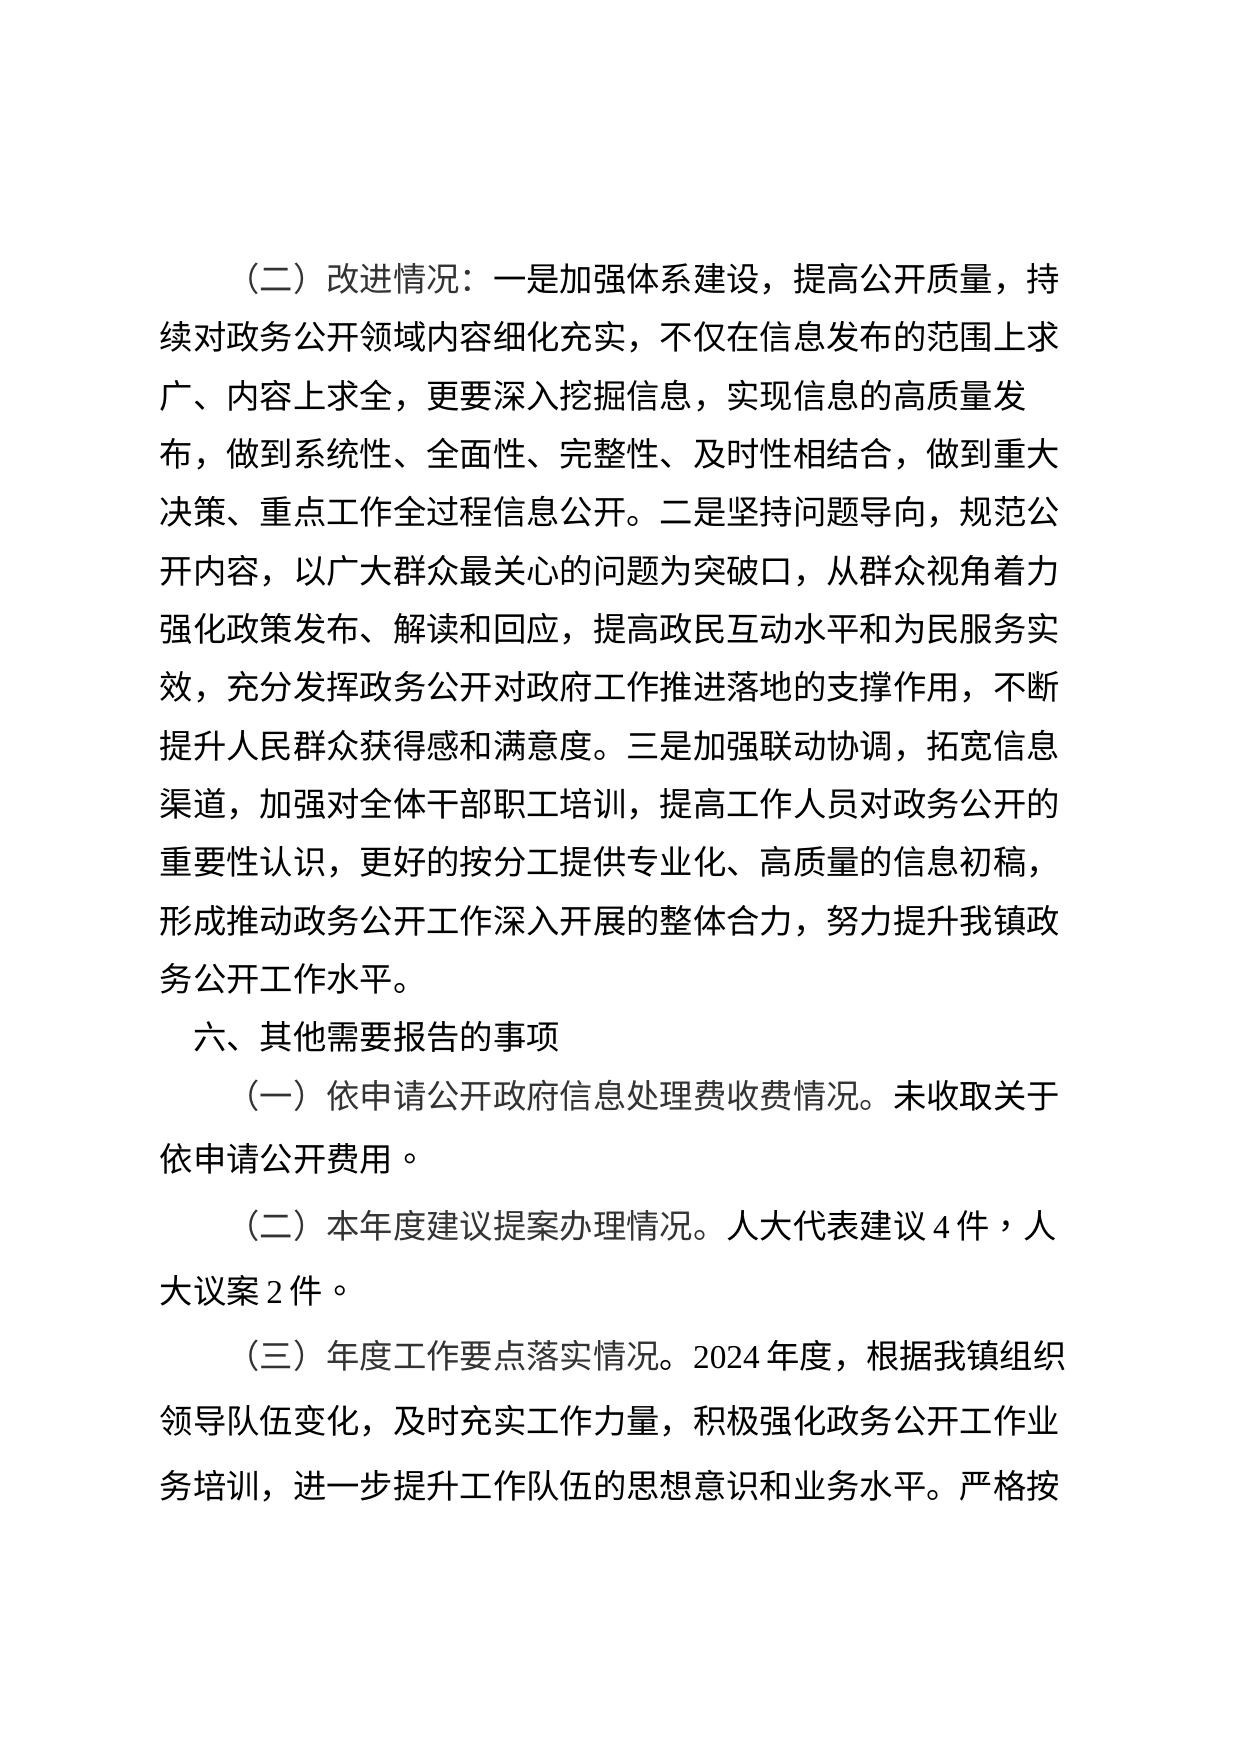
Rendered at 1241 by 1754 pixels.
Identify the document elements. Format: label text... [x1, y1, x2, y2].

text （二）改进情况：一是加强体系建设，提高公开质量，持续对政务公开领域内容细化充实，不仅在信息发布的范围上求广、内容上求全，更要深入挖掘信息，实现信息的高质量发布，做到系统性、全面性、完整性、及时性相结合，做到重大决策、重点工作全过程信息公开。二是坚持问题导向，规范公开内容，以广大群众最关心的问题为突破口，从群众视角着力强化政策发布、解读和回应，提高政民互动水平和为民服务实效，充分发挥政务公开对政府工作推进落地的支撑作用，不断提升人民群众获得感和满意度。三是加强联动协调，拓宽信息渠道，加强对全体干部职工培训，提高工作人员对政务公开的重要性认识，更好的按分工提供专业化、高质量的信息初稿，形成推动政务公开工作深入开展的整体合力，努力提升我镇政务公开工作水平。 [159, 245, 1081, 1003]
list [159, 1321, 1081, 1516]
list （一）依申请公开政府信息处理费收费情况。未收取关于依申请公开费用。 [159, 1061, 1081, 1191]
list （二）本年度建议提案办理情况。人大代表建议4件，人大议案2件。 [159, 1191, 1081, 1321]
list 六、其他需要报告的事项 [159, 1003, 1081, 1061]
